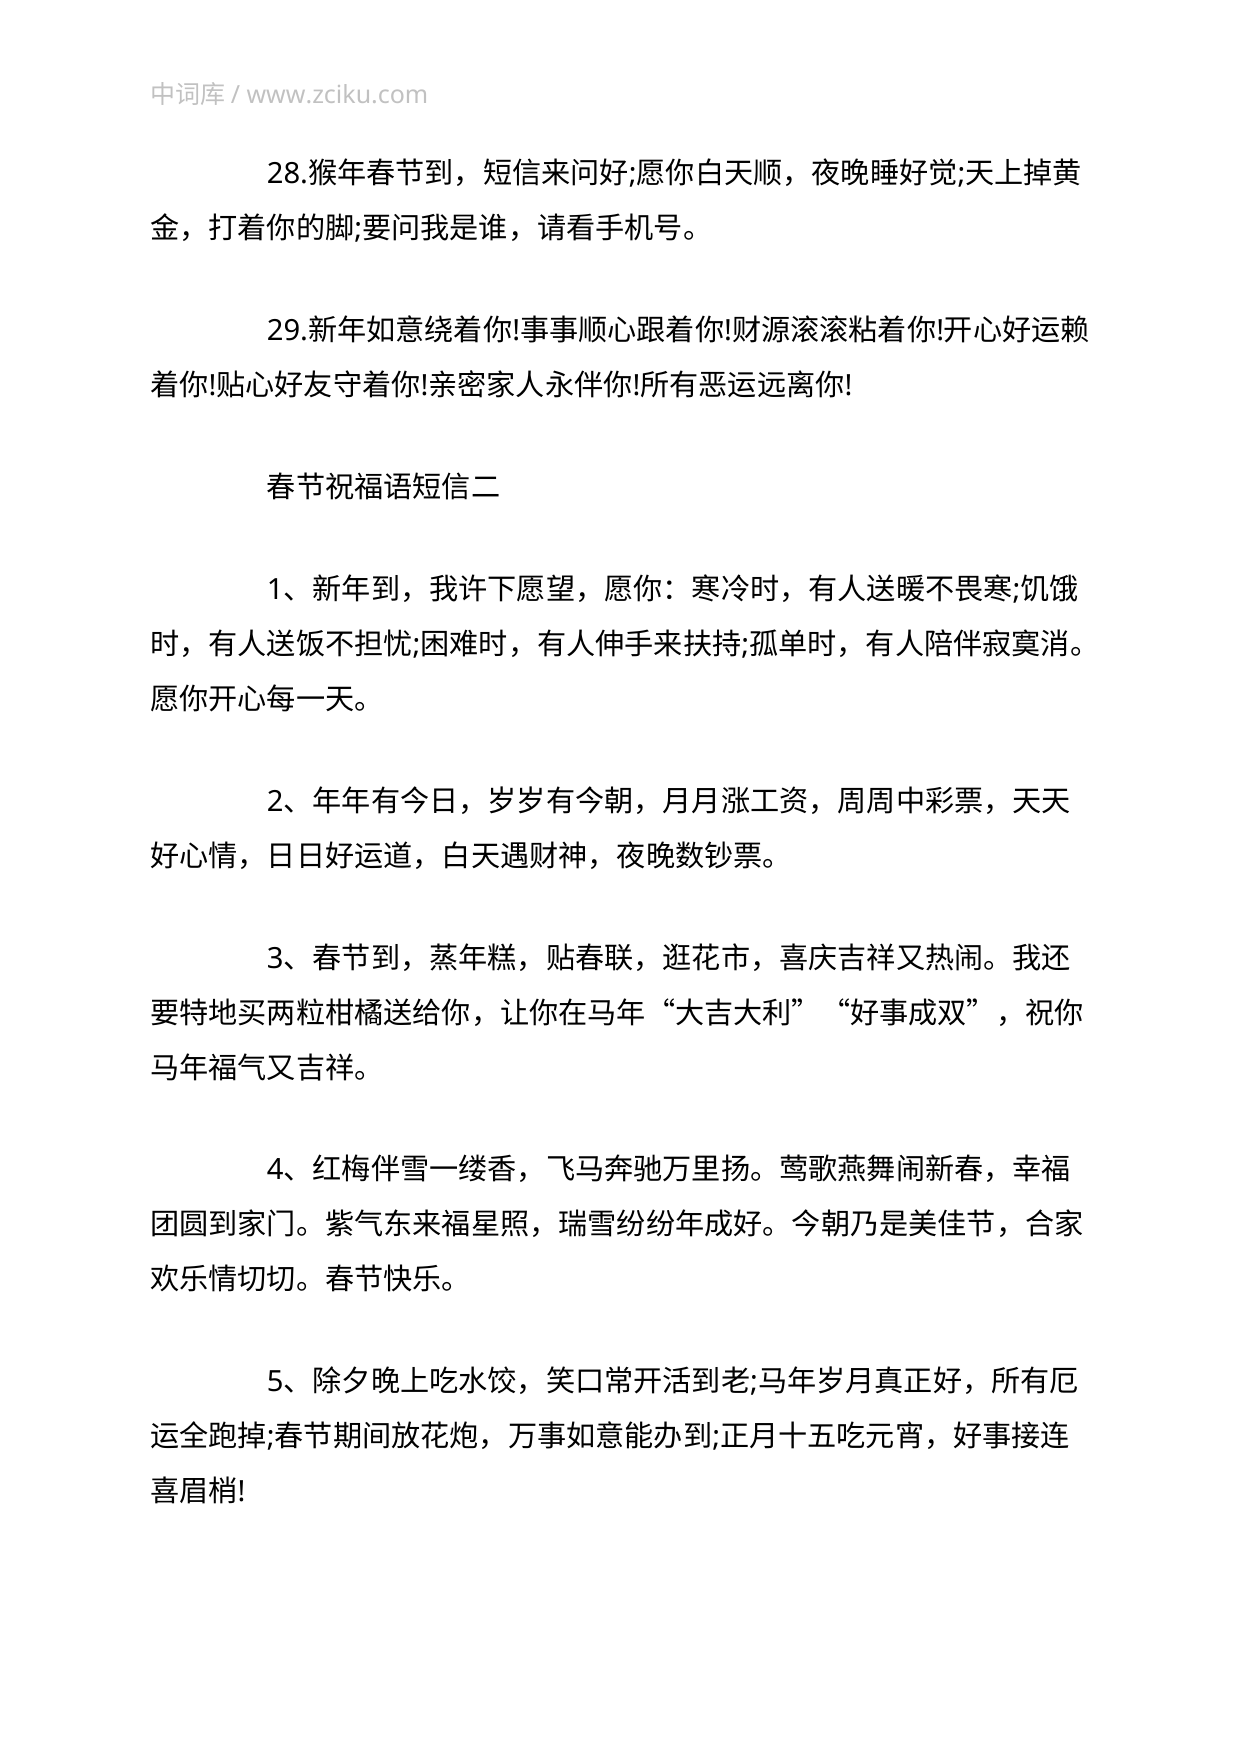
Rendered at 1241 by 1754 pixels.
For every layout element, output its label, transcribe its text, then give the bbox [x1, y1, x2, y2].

text 5、除夕晚上吃水饺，笑口常开活到老;马年岁月真正好，所有厄运全跑掉;春节期间放花炮，万事如意能办到;正月十五吃元宵，好事接连喜眉梢! [150, 1358, 1090, 1510]
text 28.猴年春节到，短信来问好;愿你白天顺，夜晚睡好觉;天上掉黄金，打着你的脚;要问我是谁，请看手机号。 [150, 150, 1090, 247]
text 3、春节到，蒸年糕，贴春联，逛花市，喜庆吉祥又热闹。我还要特地买两粒柑橘送给你，让你在马年“大吉大利”“好事成双”，祝你马年福气又吉祥。 [150, 934, 1090, 1086]
text 1、新年到，我许下愿望，愿你：寒冷时，有人送暖不畏寒;饥饿时，有人送饭不担忧;困难时，有人伸手来扶持;孤单时，有人陪伴寂寞消。愿你开心每一天。 [150, 566, 1090, 718]
text 29.新年如意绕着你!事事顺心跟着你!财源滚滚粘着你!开心好运赖着你!贴心好友守着你!亲密家人永伴你!所有恶运远离你! [150, 307, 1090, 404]
text 2、年年有今日，岁岁有今朝，月月涨工资，周周中彩票，天天好心情，日日好运道，白天遇财神，夜晚数钞票。 [150, 777, 1090, 875]
text 4、红梅伴雪一缕香，飞马奔驰万里扬。莺歌燕舞闹新春，幸福团圆到家门。紫气东来福星照，瑞雪纷纷年成好。今朝乃是美佳节，合家欢乐情切切。春节快乐。 [150, 1146, 1090, 1298]
text 春节祝福语短信二 [150, 464, 1090, 506]
